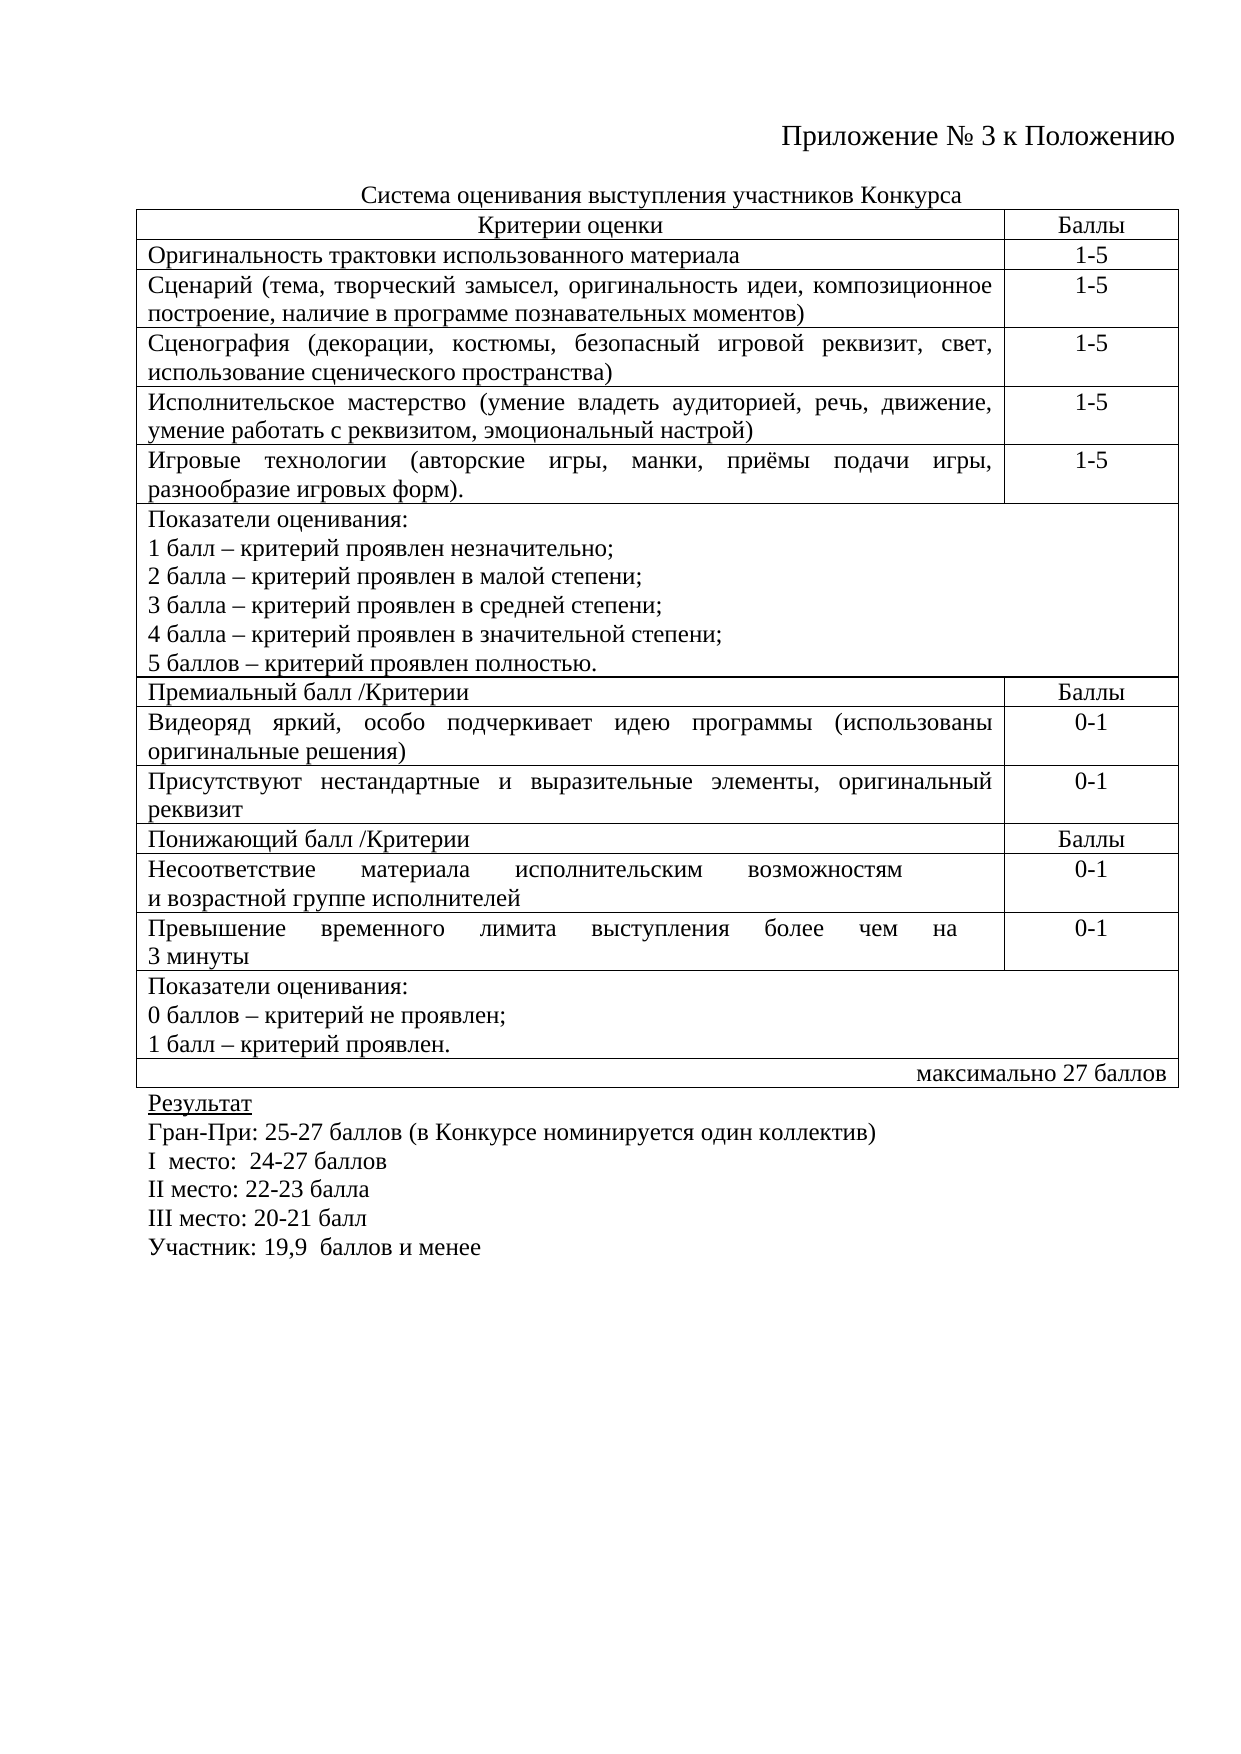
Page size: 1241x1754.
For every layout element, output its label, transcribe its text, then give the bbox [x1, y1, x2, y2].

table_cell Показатели оценивания: 1 балл – критерий проявлен незначительно; 2 балла – критерий проявлен в малой степени; 3 балла – критерий проявлен в средней степени; 4 балла – критерий проявлен в значительной степени; 5 баллов – критерий проявлен полностью. [408, 504, 1178, 676]
text Система оценивания выступления участников Конкурса [148, 180, 1175, 209]
table_cell Сценарий (тема, творческий замысел, оригинальность идеи, композиционное построение, наличие в программе познавательных моментов) [137, 270, 1004, 327]
text Приложение № 3 к Положению [724, 118, 1175, 152]
table_cell Показатели оценивания: 0 баллов – критерий не проявлен; 1 балл – критерий проявлен. [408, 971, 1178, 1057]
table_cell 1-5 [1005, 387, 1178, 444]
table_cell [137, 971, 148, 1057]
table_header Критерии оценки [137, 210, 1004, 239]
table_cell 0-1 [1005, 766, 1178, 823]
table_cell Баллы [1005, 678, 1178, 706]
table_cell Баллы [1005, 824, 1178, 853]
table_cell 0-1 [1005, 913, 1178, 970]
table_cell 1-5 [1005, 445, 1178, 503]
table_cell Премиальный балл /Критерии [137, 678, 1004, 706]
table_cell Несоответствие материала исполнительским возможностям и возрастной группе исполнителей [137, 854, 1004, 912]
table_cell Превышение временного лимита выступления более чем на 3 минуты [137, 913, 1004, 970]
table_cell 0-1 [1005, 707, 1178, 765]
table_cell Присутствуют нестандартные и выразительные элементы, оригинальный реквизит [137, 766, 1004, 823]
text I место: 24-27 баллов II место: 22-23 балла III место: 20-21 балл Участник: 19,9 баллов и менее [148, 1146, 1175, 1261]
text Результат Гран-При: 25-27 баллов (в Конкурсе номинируется один коллектив) [148, 1088, 1175, 1146]
table_cell 1-5 [1005, 270, 1178, 327]
table_cell 1-5 [1005, 328, 1178, 386]
table_cell Игровые технологии (авторские игры, манки, приёмы подачи игры, разнообразие игровых форм). [137, 445, 1004, 503]
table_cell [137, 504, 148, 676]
table_cell Сценография (декорации, костюмы, безопасный игровой реквизит, свет, использование сценического пространства) [137, 328, 1004, 386]
table_cell Видеоряд яркий, особо подчеркивает идею программы (использованы оригинальные решения) [137, 707, 1004, 765]
table_header Баллы [1005, 210, 1178, 239]
table_cell максимально 27 баллов [137, 1059, 1178, 1087]
table_cell Оригинальность трактовки использованного материала [137, 240, 1004, 269]
table_cell Исполнительское мастерство (умение владеть аудиторией, речь, движение, умение работать с реквизитом, эмоциональный настрой) [137, 387, 1004, 444]
table_cell 1-5 [1005, 240, 1178, 269]
table_cell Понижающий балл /Критерии [137, 824, 1004, 853]
table_cell 0-1 [1005, 854, 1178, 912]
